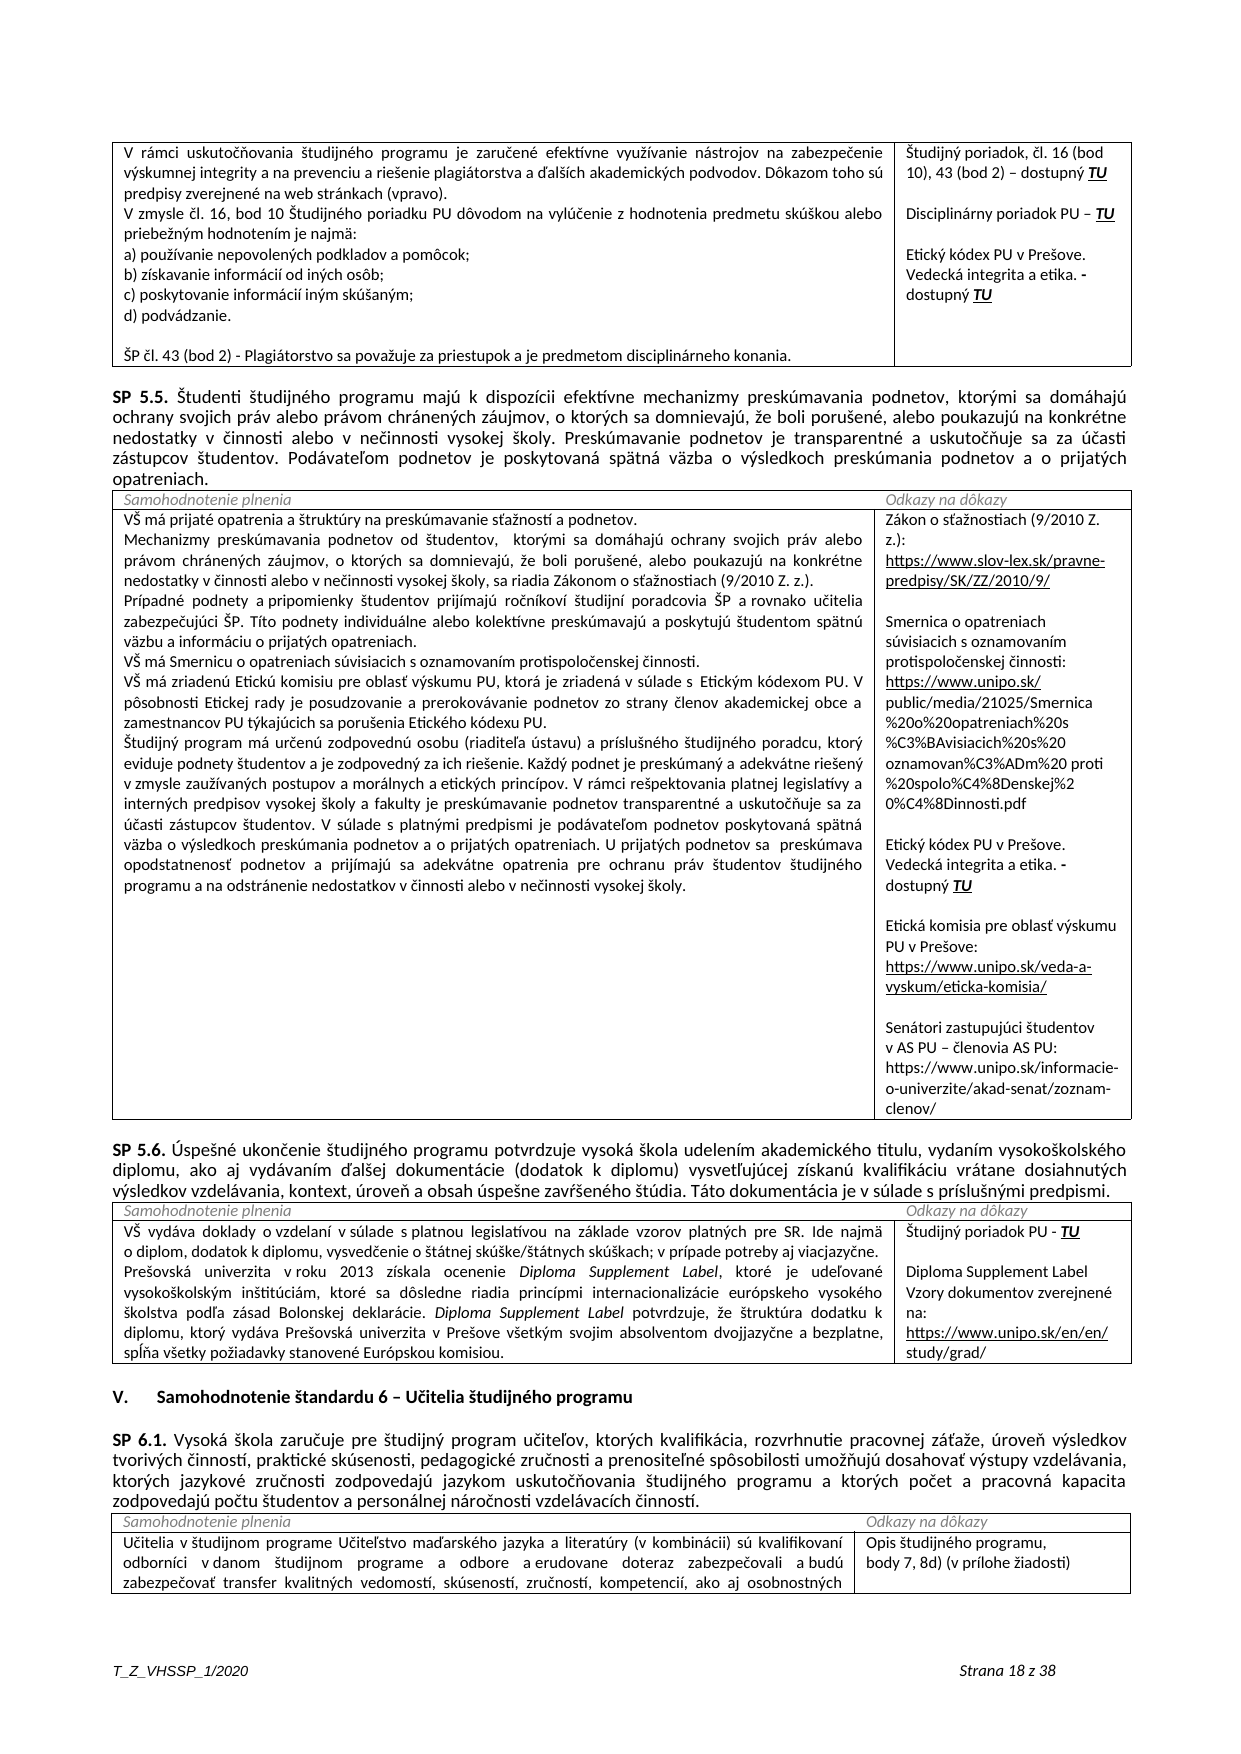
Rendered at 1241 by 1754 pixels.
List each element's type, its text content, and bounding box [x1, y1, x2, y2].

table_cell Študijný poriadok PU - TU Diploma Supplement Label Vzory dokumentov zverejnené na: https://www.unipo.sk/en/en/ study/grad/ [895, 1221, 1131, 1363]
table_cell Študijný poriadok, čl. 16 (bod 10), 43 (bod 2) – dostupný TU Disciplinárny poriadok PU – TU Etický kódex PU v Prešove. Vedecká integrita a etika. -dostupný TU [895, 143, 1131, 366]
table_header Samohodnotenie plnenia [113, 491, 874, 509]
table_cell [855, 1533, 1130, 1593]
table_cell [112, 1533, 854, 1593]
text SP 5.6. Úspešné ukončenie študijného programu potvrdzuje vysoká škola udelením akademického titulu, vydaním vysokoškolského diplomu, ako aj vydávaním ďalšej dokumentácie (dodatok k diplomu) vysvetľujúcej získanú kvalifikáciu vrátane dosiahnutých výsledkov vzdelávania, kontext, úroveň a obsah úspešne zavŕšeného štúdia. Táto dokumentácia je v súlade s príslušnými predpismi. [112, 1140, 1128, 1202]
list Samohodnotenie štandardu 6 – Učitelia študijného programu [112, 1387, 1128, 1407]
table_cell VŠ má prijaté opatrenia a štruktúry na preskúmavanie sťažností a podnetov. Mechanizmy preskúmavania podnetov od študentov, ktorými sa domáhajú ochrany svojich práv alebo právom chránených záujmov, o ktorých sa domnievajú, že boli porušené, alebo poukazujú na konkrétne nedostatky v činnosti alebo v nečinnosti vysokej školy, sa riadia Zákonom o sťažnostiach (9/2010 Z. z.). Prípadné podnety a pripomienky študentov prijímajú ročníkoví študijní poradcovia ŠP a rovnako učitelia zabezpečujúci ŠP. Títo podnety individuálne alebo kolektívne preskúmavajú a poskytujú študentom spätnú väzbu a informáciu o prijatých opatreniach. VŠ má Smernicu o opatreniach súvisiacich s oznamovaním protispoločenskej činnosti. VŠ má zriadenú Etickú komisiu pre oblasť výskumu PU, ktorá je zriadená v súlade s Etickým kódexom PU. V pôsobnosti Etickej rady je posudzovanie a prerokovávanie podnetov zo strany členov akademickej obce a zamestnancov PU týkajúcich sa porušenia Etického kódexu PU. Študijný program má určenú zodpovednú osobu (riaditeľa ústavu) a príslušného študijného poradcu, ktorý eviduje podnety študentov a je zodpovedný za ich riešenie. Každý podnet je preskúmaný a adekvátne riešený v zmysle zaužívaných postupov a morálnych a etických princípov. V rámci rešpektovania platnej legislatívy a interných predpisov vysokej školy a fakulty je preskúmavanie podnetov transparentné a uskutočňuje sa za účasti zástupcov študentov. V súlade s platnými predpismi je podávateľom podnetov poskytovaná spätná väzba o výsledkoch preskúmania podnetov a o prijatých opatreniach. U prijatých podnetov sa preskúmava opodstatnenosť podnetov a prijímajú sa adekvátne opatrenia pre ochranu práv študentov študijného programu a na odstránenie nedostatkov v činnosti alebo v nečinnosti vysokej školy. [113, 510, 874, 1119]
table_header Odkazy na dôkazy [895, 1203, 1131, 1220]
table_header Samohodnotenie plnenia [113, 1203, 894, 1220]
table_header Odkazy na dôkazy [855, 1514, 1130, 1531]
table_cell Zákon o sťažnostiach (9/2010 Z. z.): https://www.slov-lex.sk/pravne-predpisy/SK/ZZ/2010/9/ Smernica o opatreniach súvisiacich s oznamovaním protispoločenskej činnosti: https://www.unipo.sk/ public/media/21025/Smernica %20o%20opatreniach%20s %C3%BAvisiacich%20s%20 oznamovan%C3%ADm%20 proti%20spolo%C4%8Denskej%2 0%C4%8Dinnosti.pdf Etický kódex PU v Prešove. Vedecká integrita a etika. -dostupný TU Etická komisia pre oblasť výskumu PU v Prešove: https://www.unipo.sk/veda-a-vyskum/eticka-komisia/ Senátori zastupujúci študentov v AS PU – členovia AS PU: https://www.unipo.sk/informacie-o-univerzite/akad-senat/zoznam-clenov/ [875, 510, 1131, 1119]
table_cell VŠ vydáva doklady o vzdelaní v súlade s platnou legislatívou na základe vzorov platných pre SR. Ide najmä o diplom, dodatok k diplomu, vysvedčenie o štátnej skúške/štátnych skúškach; v prípade potreby aj viacjazyčne. Prešovská univerzita v roku 2013 získala ocenenie Diploma Supplement Label, ktoré je udeľované vysokoškolským inštitúciám, ktoré sa dôsledne riadia princípmi internacionalizácie európskeho vysokého školstva podľa zásad Bolonskej deklarácie. Diploma Supplement Label potvrdzuje, že štruktúra dodatku k diplomu, ktorý vydáva Prešovská univerzita v Prešove všetkým svojim absolventom dvojjazyčne a bezplatne, spĺňa všetky požiadavky stanovené Európskou komisiou. [113, 1221, 894, 1363]
text SP 6.1. Vysoká škola zaručuje pre študijný program učiteľov, ktorých kvalifikácia, rozvrhnutie pracovnej záťaže, úroveň výsledkov tvorivých činností, praktické skúsenosti, pedagogické zručnosti a prenositeľné spôsobilosti umožňujú dosahovať výstupy vzdelávania, ktorých jazykové zručnosti zodpovedajú jazykom uskutočňovania študijného programu a ktorých počet a pracovná kapacita zodpovedajú počtu študentov a personálnej náročnosti vzdelávacích činností. [112, 1430, 1128, 1513]
table_header Samohodnotenie plnenia [112, 1514, 854, 1531]
text SP 5.5. Študenti študijného programu majú k dispozícii efektívne mechanizmy preskúmavania podnetov, ktorými sa domáhajú ochrany svojich práv alebo právom chránených záujmov, o ktorých sa domnievajú, že boli porušené, alebo poukazujú na konkrétne nedostatky v činnosti alebo v nečinnosti vysokej školy. Preskúmavanie podnetov je transparentné a uskutočňuje sa za účasti zástupcov študentov. Podávateľom podnetov je poskytovaná spätná väzba o výsledkoch preskúmania podnetov a o prijatých opatreniach. [112, 387, 1128, 490]
table_cell V rámci uskutočňovania študijného programu je zaručené efektívne využívanie nástrojov na zabezpečenie výskumnej integrity a na prevenciu a riešenie plagiátorstva a ďalších akademických podvodov. Dôkazom toho sú predpisy zverejnené na web stránkach (vpravo). V zmysle čl. 16, bod 10 Študijného poriadku PU dôvodom na vylúčenie z hodnotenia predmetu skúškou alebo priebežným hodnotením je najmä: a) používanie nepovolených podkladov a pomôcok; b) získavanie informácií od iných osôb; c) poskytovanie informácií iným skúšaným; d) podvádzanie. ŠP čl. 43 (bod 2) - Plagiátorstvo sa považuje za priestupok a je predmetom disciplinárneho konania. [113, 143, 894, 366]
table_header Odkazy na dôkazy [874, 491, 1131, 509]
